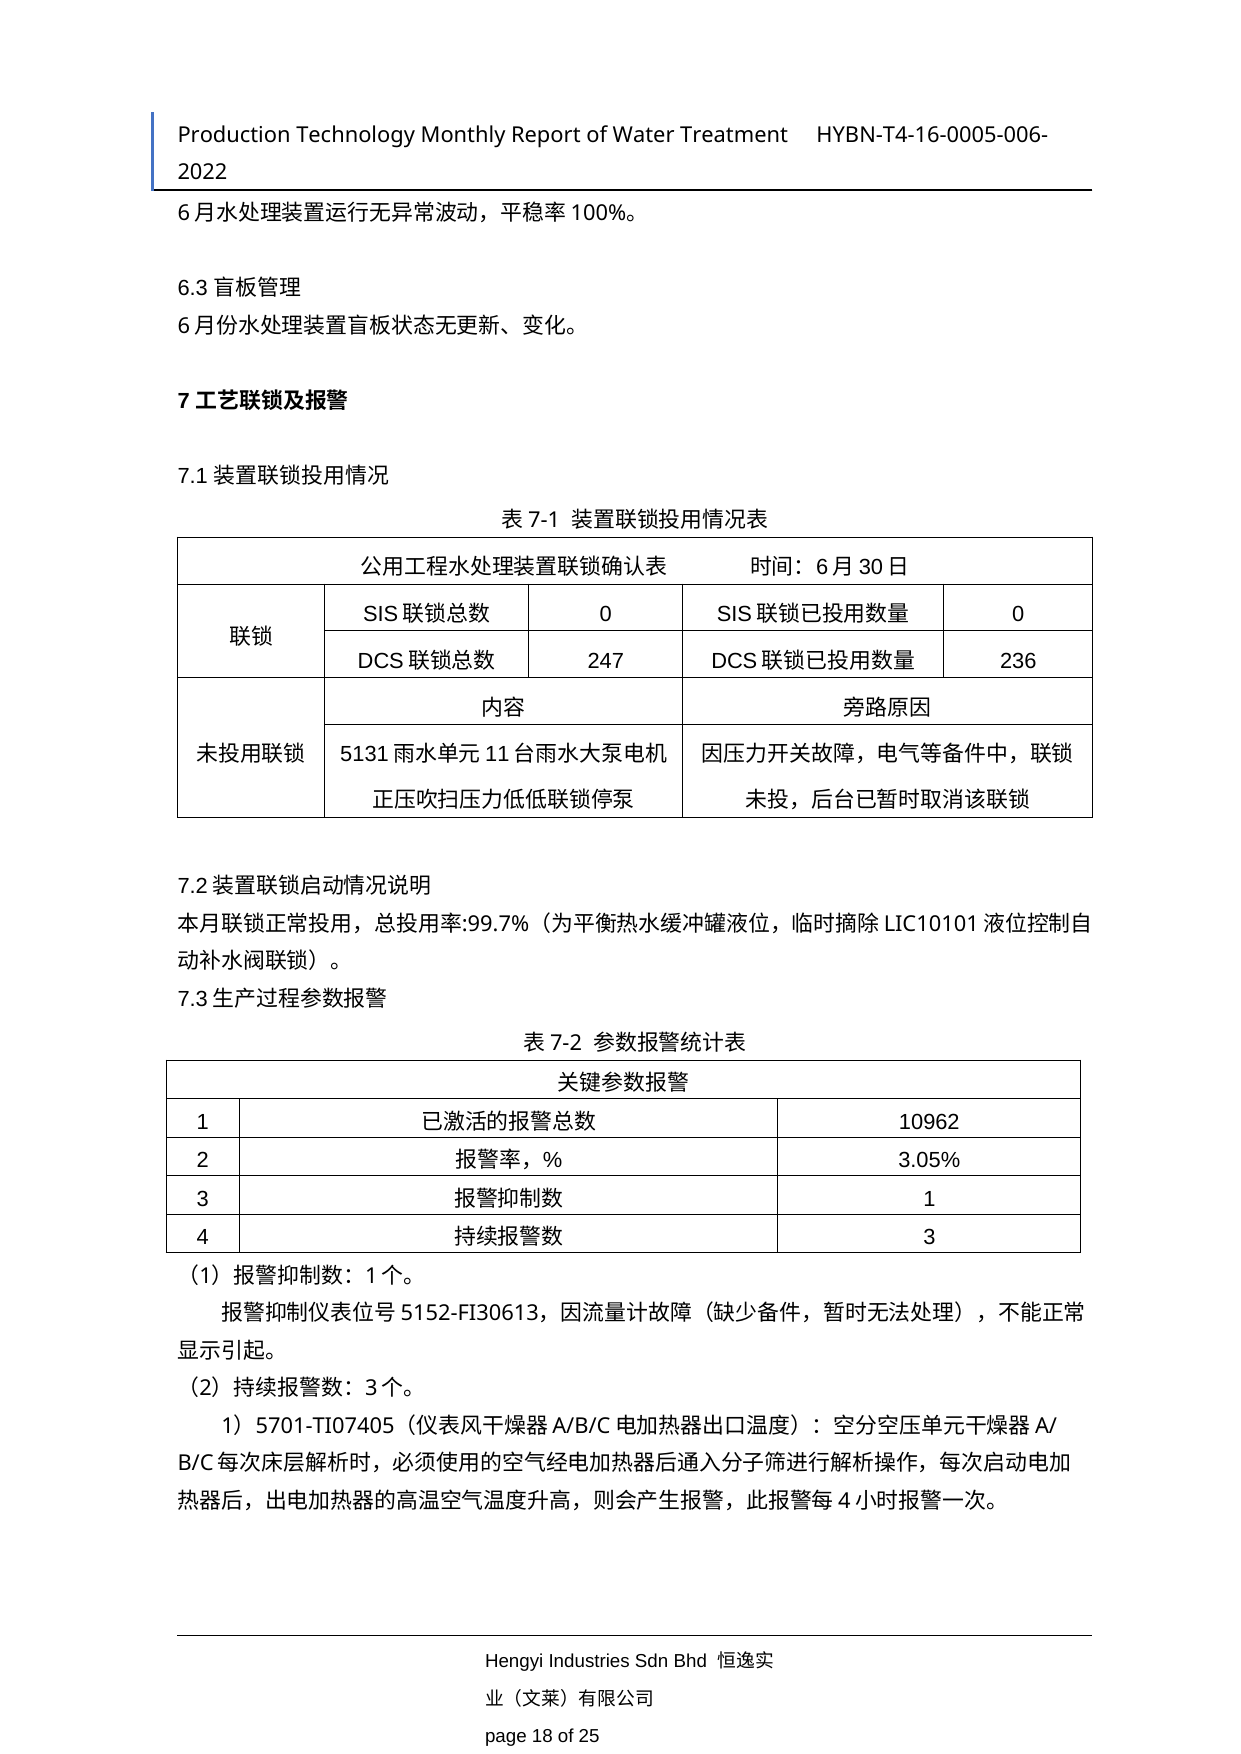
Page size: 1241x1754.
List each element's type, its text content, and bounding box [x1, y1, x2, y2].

table_cell 2 [167, 1138, 239, 1175]
table_cell 未投用联锁 [178, 678, 324, 817]
subtitle 7.2 装置联锁启动情况说明 [177, 864, 1092, 901]
subtitle 6.3 盲板管理 [177, 266, 1092, 303]
table_header 关键参数报警 [167, 1061, 1080, 1098]
table_cell 联锁 [178, 585, 324, 677]
table_cell 0 [529, 585, 682, 630]
table_cell 旁路原因 [683, 678, 1092, 724]
table_cell 236 [944, 631, 1092, 677]
text 6月水处理装置运行无异常波动，平稳率100%。 [177, 191, 1092, 228]
table_cell 3 [778, 1215, 1080, 1252]
subtitle 7 工艺联锁及报警 [177, 378, 1092, 416]
text 报警抑制仪表位号5152-FI30613，因流量计故障（缺少备件，暂时无法处理），不能正常显示引起。 [177, 1291, 1092, 1366]
text 本月联锁正常投用，总投用率:99.7%（为平衡热水缓冲罐液位，临时摘除LIC10101液位控制自动补水阀联锁）。 [177, 901, 1092, 976]
table_cell SIS联锁已投用数量 [683, 585, 943, 630]
table_cell 3.05% [778, 1138, 1080, 1175]
table_cell 已激活的报警总数 [240, 1099, 777, 1137]
table_cell 1 [778, 1176, 1080, 1214]
table_cell 报警抑制数 [240, 1176, 777, 1214]
text 表7-1 装置联锁投用情况表 [177, 491, 1092, 537]
subtitle 7.3 生产过程参数报警 [177, 976, 1092, 1014]
list 报警抑制数：1个。 [177, 1253, 1092, 1291]
table_cell 1 [167, 1099, 239, 1137]
table_cell DCS联锁已投用数量 [683, 631, 943, 677]
table_cell 3 [167, 1176, 239, 1214]
text 1）5701-TI07405（仪表风干燥器A/B/C电加热器出口温度）：空分空压单元干燥器A/B/C每次床层解析时，必须使用的空气经电加热器后通入分子筛进行解析操作，每次启动电加热器后，出电加热器的高温空气温度升高，则会产生报警，此报警每4小时报警一次。 [177, 1403, 1092, 1516]
table_cell 10962 [778, 1099, 1080, 1137]
text 6月份水处理装置盲板状态无更新、变化。 [177, 303, 1092, 341]
subtitle 7.1 装置联锁投用情况 [177, 453, 1092, 491]
table_cell 5131雨水单元11台雨水大泵电机正压吹扫压力低低联锁停泵 [325, 725, 682, 817]
text 表7-2 参数报警统计表 [177, 1014, 1092, 1059]
table_cell 报警率，% [240, 1138, 777, 1175]
table_cell 4 [167, 1215, 239, 1252]
table_header 公用工程水处理装置联锁确认表 时间：6月30日 [178, 538, 1092, 583]
table_cell 0 [944, 585, 1092, 630]
list 持续报警数：3个。 [177, 1366, 1092, 1403]
table_cell 因压力开关故障，电气等备件中，联锁未投，后台已暂时取消该联锁 [683, 725, 1092, 817]
table_cell 持续报警数 [240, 1215, 777, 1252]
table_cell 247 [529, 631, 682, 677]
table_cell 内容 [325, 678, 682, 724]
table_cell SIS联锁总数 [325, 585, 528, 630]
table_cell DCS联锁总数 [325, 631, 528, 677]
